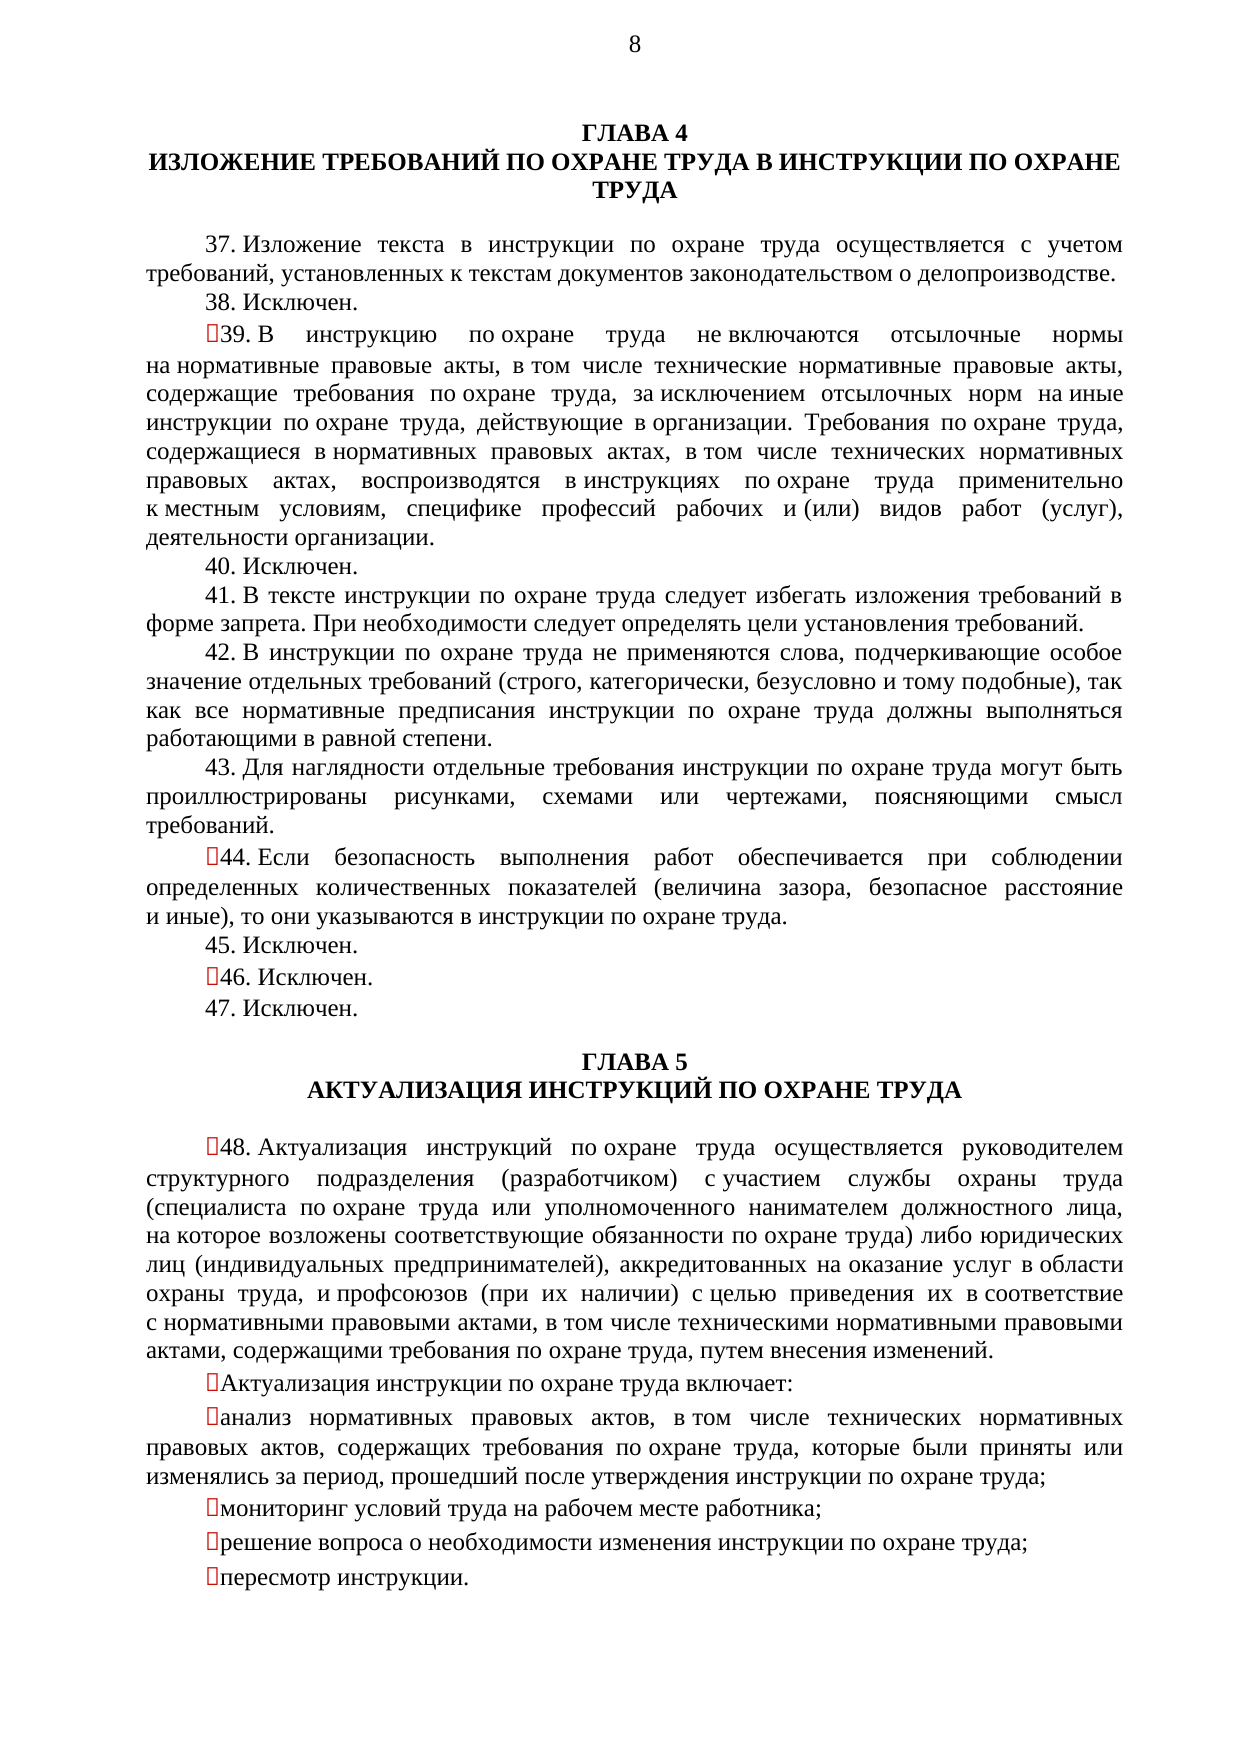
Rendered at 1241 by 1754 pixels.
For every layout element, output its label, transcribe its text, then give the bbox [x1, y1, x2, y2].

text 46. Исключен. [146, 959, 1123, 993]
text 42. В инструкции по охране труда не применяются слова, подчеркивающие особое значение отдельных требований (строго, категорически, безусловно и тому подобные), так как все нормативные предписания инструкции по охране труда должны выполняться работающими в равной степени. [146, 637, 1123, 752]
text 38. Исключен. [146, 287, 1123, 316]
text ГЛАВА 4 ИЗЛОЖЕНИЕ ТРЕБОВАНИЙ ПО ОХРАНЕ ТРУДА В ИНСТРУКЦИИ ПО ОХРАНЕ ТРУДА [146, 118, 1123, 204]
text 45. Исключен. [146, 930, 1123, 959]
text 37. Изложение текста в инструкции по охране труда осуществляется с учетом требований, установленных к текстам документов законодательством о делопроизводстве. [146, 229, 1123, 287]
text 44. Если безопасность выполнения работ обеспечивается при соблюдении определенных количественных показателей (величина зазора, безопасное расстояние и иные), то они указываются в инструкции по охране труда. [146, 838, 1123, 930]
text 47. Исключен. [146, 993, 1123, 1022]
text 43. Для наглядности отдельные требования инструкции по охране труда могут быть проиллюстрированы рисунками, схемами или чертежами, поясняющими смысл требований. [146, 752, 1123, 838]
text 40. Исключен. [146, 551, 1123, 580]
text пересмотр инструкции. [146, 1558, 1123, 1592]
text Актуализация инструкции по охране труда включает: [146, 1364, 1123, 1398]
text 41. В тексте инструкции по охране труда следует избегать изложения требований в форме запрета. При необходимости следует определять цели установления требований. [146, 580, 1123, 637]
text 39. В инструкцию по охране труда не включаются отсылочные нормы на нормативные правовые акты, в том числе технические нормативные правовые акты, содержащие требования по охране труда, за исключением отсылочных норм на иные инструкции по охране труда, действующие в организации. Требования по охране труда, содержащиеся в нормативных правовых актах, в том числе технических нормативных правовых актах, воспроизводятся в инструкциях по охране труда применительно к местным условиям, специфике профессий рабочих и (или) видов работ (услуг), деятельности организации. [146, 316, 1123, 551]
text 48. Актуализация инструкций по охране труда осуществляется руководителем структурного подразделения (разработчиком) с участием службы охраны труда (специалиста по охране труда или уполномоченного нанимателем должностного лица, на которое возложены соответствующие обязанности по охране труда) либо юридических лиц (индивидуальных предпринимателей), аккредитованных на оказание услуг в области охраны труда, и профсоюзов (при их наличии) с целью приведения их в соответствие с нормативными правовыми актами, в том числе техническими нормативными правовыми актами, содержащими требования по охране труда, путем внесения изменений. [146, 1129, 1123, 1364]
text анализ нормативных правовых актов, в том числе технических нормативных правовых актов, содержащих требования по охране труда, которые были приняты или изменялись за период, прошедший после утверждения инструкции по охране труда; [146, 1398, 1123, 1490]
text мониторинг условий труда на рабочем месте работника; [146, 1490, 1123, 1524]
text решение вопроса о необходимости изменения инструкции по охране труда; [146, 1524, 1123, 1558]
text ГЛАВА 5 актуализация ИНСТРУКЦИЙ ПО ОХРАНЕ ТРУДА [146, 1047, 1123, 1104]
